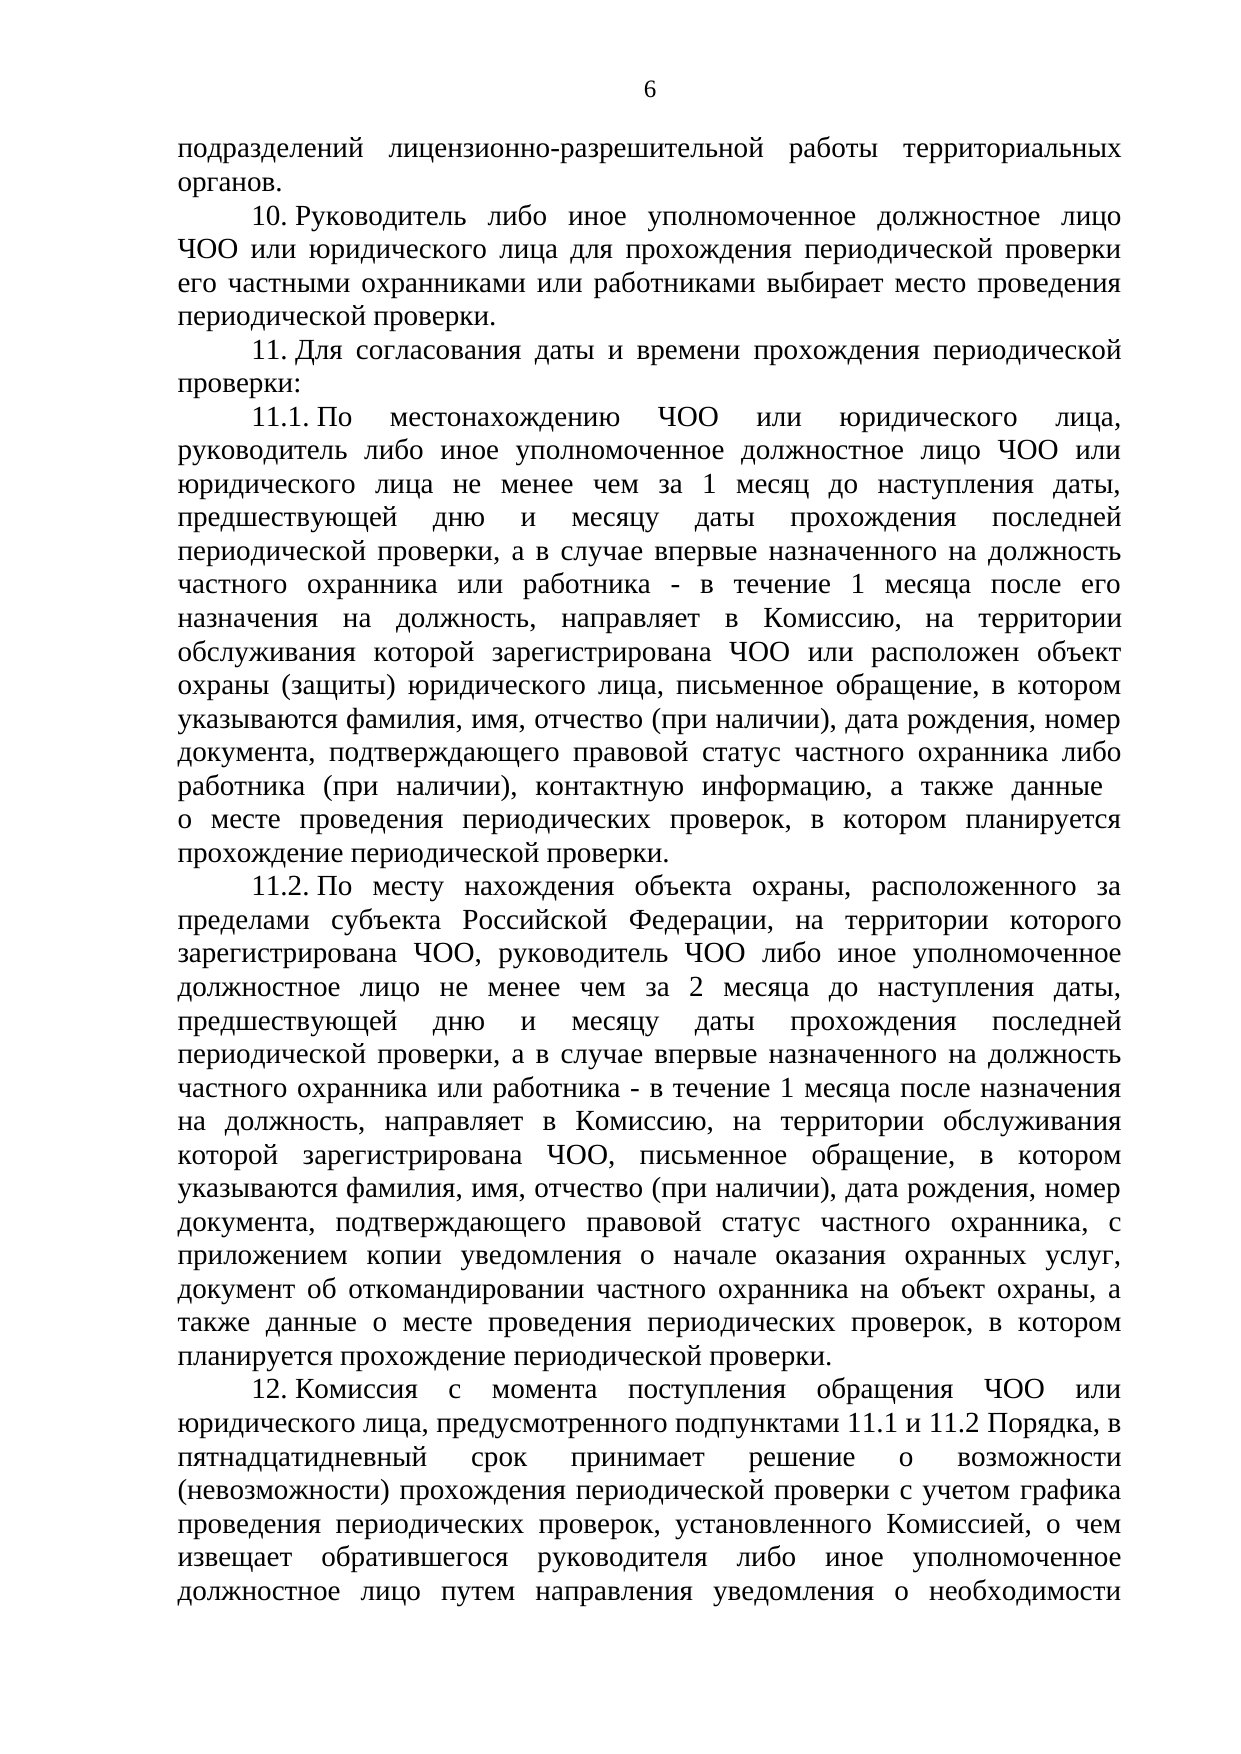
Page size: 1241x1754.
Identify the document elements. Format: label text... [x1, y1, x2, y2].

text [177, 131, 1122, 198]
text 11.1. По местонахождению ЧОО или юридического лица, руководитель либо иное уполномоченное должностное лицо ЧОО или юридического лица не менее чем за 1 месяц до наступления даты, предшествующей дню и месяцу даты прохождения последней периодической проверки, а в случае впервые назначенного на должность частного охранника или работника - в течение 1 месяца после его назначения на должность, направляет в Комиссию, на территории обслуживания которой зарегистрирована ЧОО или расположен объект охраны (защиты) юридического лица, письменное обращение, в котором указываются фамилия, имя, отчество (при наличии), дата рождения, номер документа, подтверждающего правовой статус частного охранника либо работника (при наличии), контактную информацию, а также данные о месте проведения периодических проверок, в котором планируется прохождение периодической проверки. [177, 399, 1122, 868]
text 11. Для согласования даты и времени прохождения периодической проверки: [177, 332, 1122, 399]
text 11.2. По месту нахождения объекта охраны, расположенного за пределами субъекта Российской Федерации, на территории которого зарегистрирована ЧОО, руководитель ЧОО либо иное уполномоченное должностное лицо не менее чем за 2 месяца до наступления даты, предшествующей дню и месяцу даты прохождения последней периодической проверки, а в случае впервые назначенного на должность частного охранника или работника - в течение 1 месяца после назначения на должность, направляет в Комиссию, на территории обслуживания которой зарегистрирована ЧОО, письменное обращение, в котором указываются фамилия, имя, отчество (при наличии), дата рождения, номер документа, подтверждающего правовой статус частного охранника, с приложением копии уведомления о начале оказания охранных услуг, документ об откомандировании частного охранника на объект охраны, а также данные о месте проведения периодических проверок, в котором планируется прохождение периодической проверки. [177, 868, 1122, 1372]
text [177, 1372, 1122, 1606]
text 10. Руководитель либо иное уполномоченное должностное лицо ЧОО или юридического лица для прохождения периодической проверки его частными охранниками или работниками выбирает место проведения периодической проверки. [177, 198, 1122, 332]
